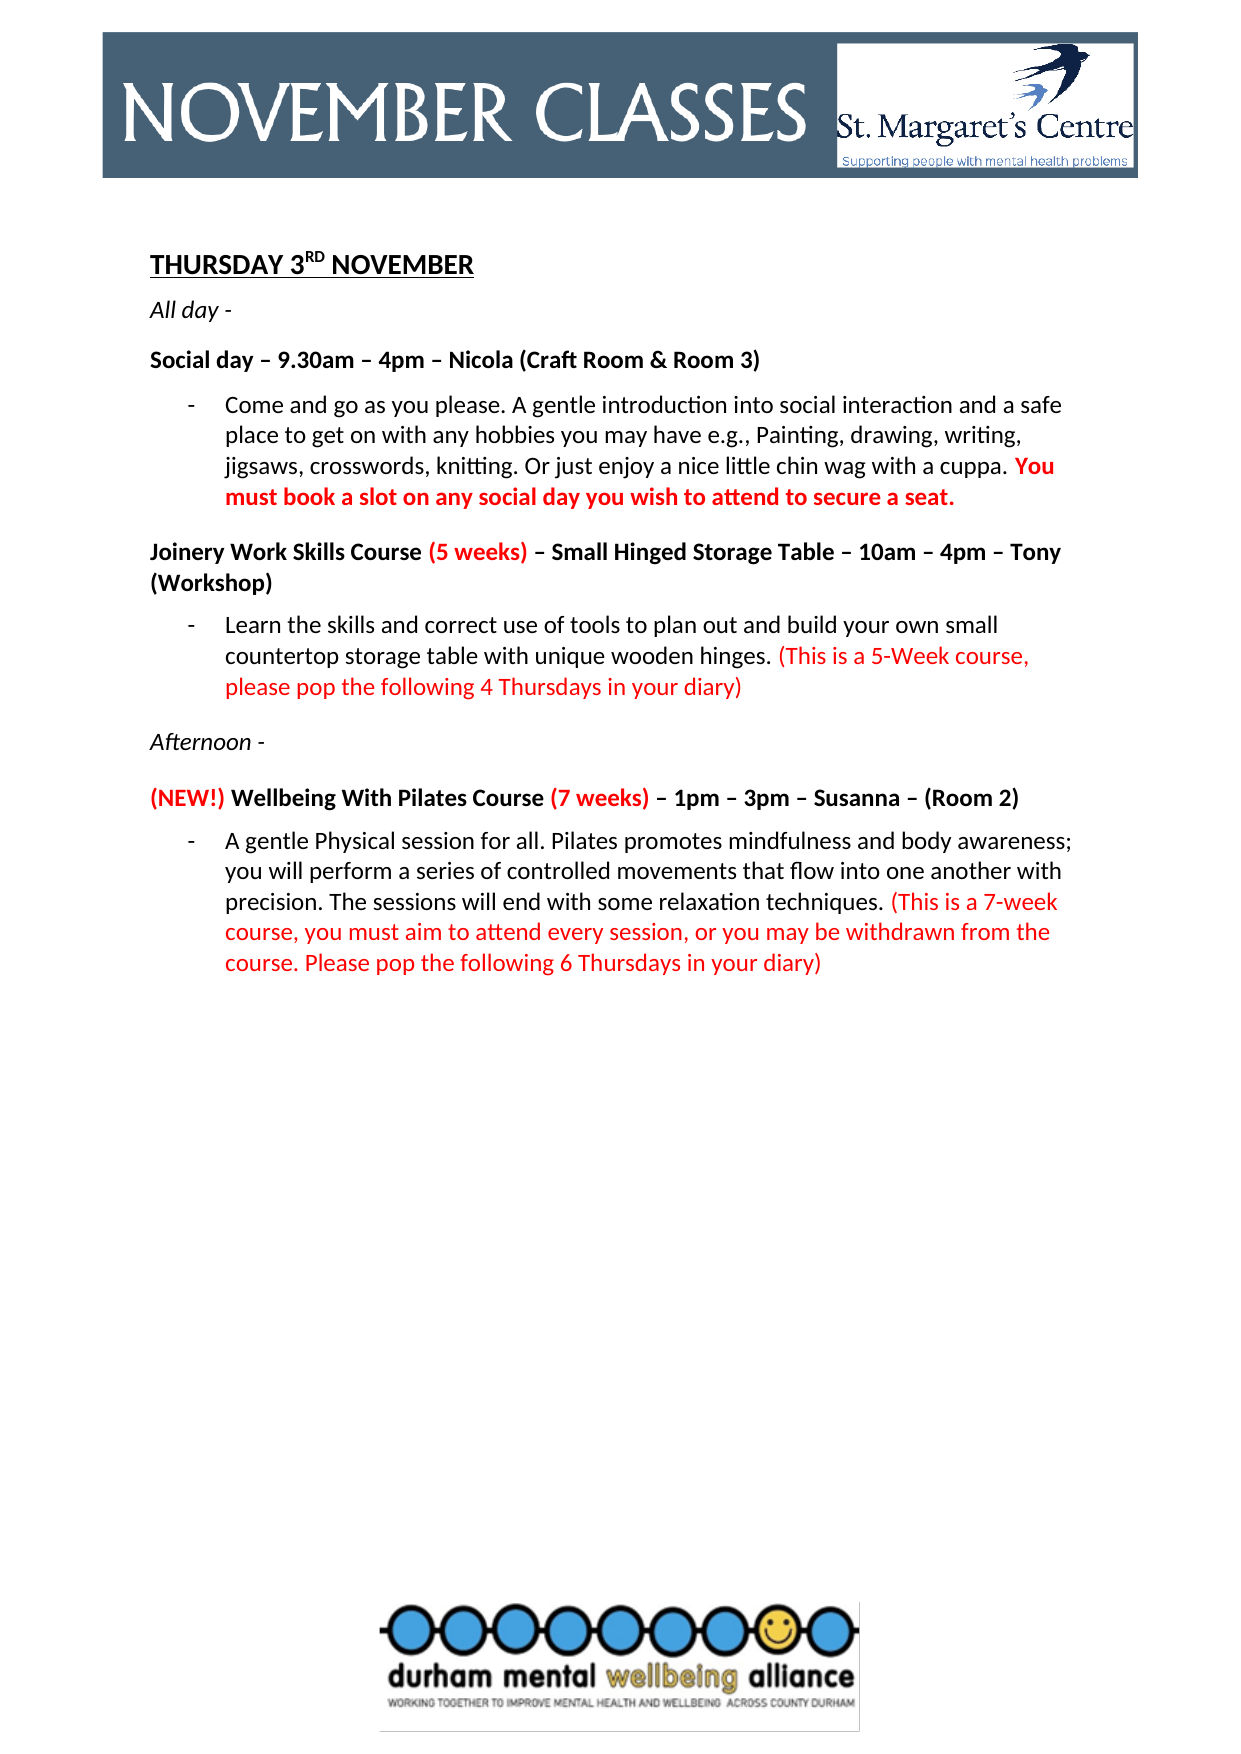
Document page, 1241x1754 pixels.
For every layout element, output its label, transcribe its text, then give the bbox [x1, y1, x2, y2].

picture [102, 31, 1138, 178]
text Joinery Work Skills Course (5 weeks) – Small Hinged Storage Table – 10am – 4pm – Tony (Workshop) [150, 536, 1090, 597]
picture [379, 1602, 861, 1733]
text All day - [150, 294, 1090, 325]
text Social day – 9.30am – 4pm – Nicola (Craft Room & Room 3) [150, 344, 1090, 374]
list A gentle Physical session for all. Pilates promotes mindfulness and body awareness; you will perform a series of controlled movements that flow into one another with precision. The sessions will end with some relaxation techniques. (This is a 7-week course, you must aim to attend every session, or you may be withdrawn from the course. Please pop the following 6 Thursdays in your diary) [187, 825, 1090, 977]
list Come and go as you please. A gentle introduction into social interaction and a safe place to get on with any hobbies you may have e.g., Painting, drawing, writing, jigsaws, crosswords, knitting. Or just enjoy a nice little chin wag with a cuppa. You must book a slot on any social day you wish to attend to secure a seat. [187, 389, 1090, 511]
text Afternoon - [150, 726, 1090, 757]
list Learn the skills and correct use of tools to plan out and build your own small countertop storage table with unique wooden hinges. (This is a 5-Week course, please pop the following 4 Thursdays in your diary) [187, 610, 1090, 701]
text THURSDAY 3RD NOVEMBER [150, 246, 1090, 282]
text (NEW!) Wellbeing With Pilates Course (7 weeks) – 1pm – 3pm – Susanna – (Room 2) [150, 782, 1090, 812]
